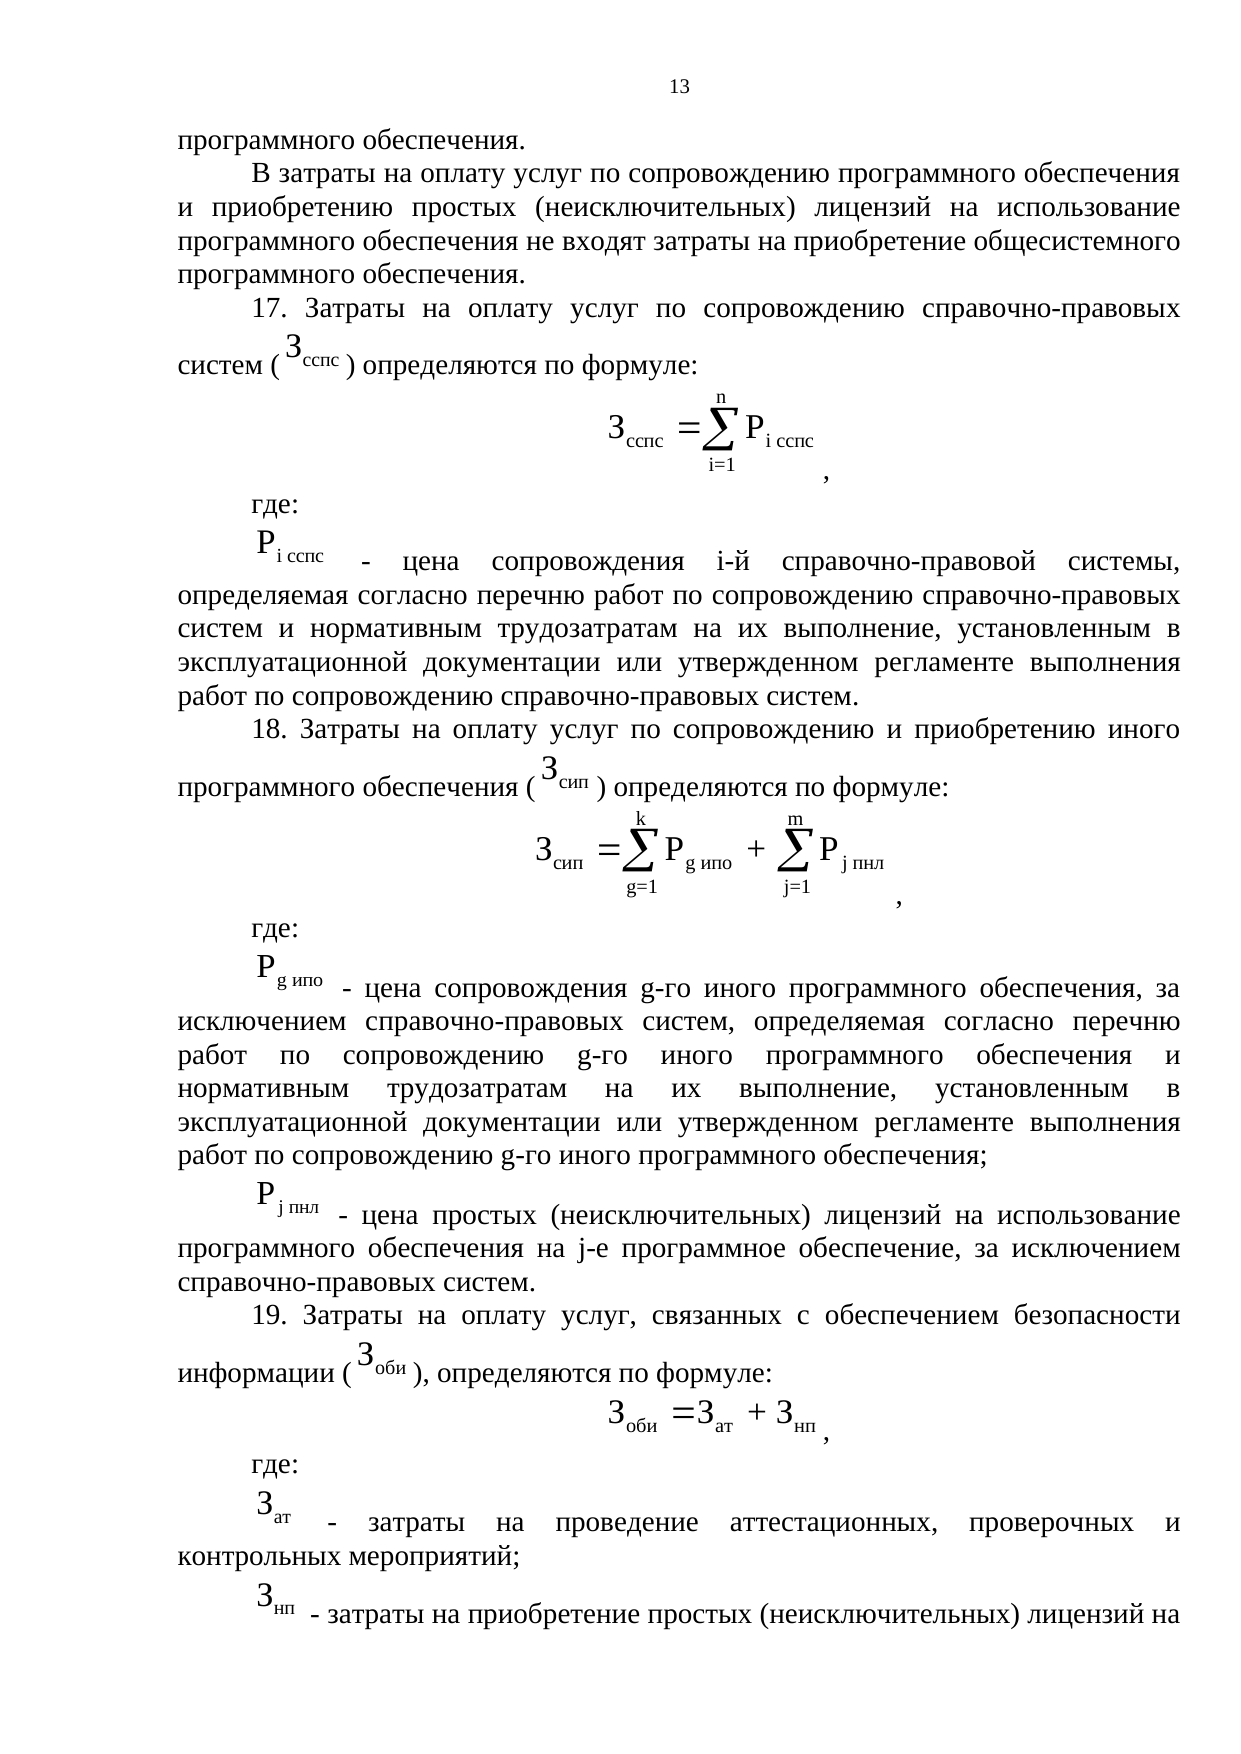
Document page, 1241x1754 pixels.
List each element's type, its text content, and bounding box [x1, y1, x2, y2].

text где: [177, 1447, 1181, 1480]
text В затраты на оплату услуг по сопровождению программного обеспечения и приобретению простых (неисключительных) лицензий на использование программного обеспечения не входят затраты на приобретение общесистемного программного обеспечения. [177, 156, 1181, 290]
text 18. Затраты на оплату услуг по сопровождению и приобретению иного программного обеспечения () определяются по формуле: [177, 711, 1181, 803]
text , [177, 1389, 1181, 1447]
text , [177, 381, 1181, 486]
text - цена простых (неисключительных) лицензий на использование программного обеспечения на j-е программное обеспечение, за исключением справочно-правовых систем. [177, 1171, 1181, 1297]
text 19. Затраты на оплату услуг, связанных с обеспечением безопасности информации (), определяются по формуле: [177, 1297, 1181, 1389]
text - цена сопровождения g-го иного программного обеспечения, за исключением справочно-правовых систем, определяемая согласно перечню работ по сопровождению g-го иного программного обеспечения и нормативным трудозатратам на их выполнение, установленным в эксплуатационной документации или утвержденном регламенте выполнения работ по сопровождению g-го иного программного обеспечения; [177, 944, 1181, 1171]
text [177, 1572, 1181, 1629]
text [177, 122, 1181, 156]
text где: [177, 910, 1181, 944]
text где: [177, 486, 1181, 519]
text - затраты на проведение аттестационных, проверочных и контрольных мероприятий; [177, 1480, 1181, 1572]
text - цена сопровождения i-й справочно-правовой системы, определяемая согласно перечню работ по сопровождению справочно-правовых систем и нормативным трудозатратам на их выполнение, установленным в эксплуатационной документации или утвержденном регламенте выполнения работ по сопровождению справочно-правовых систем. [177, 519, 1181, 711]
text 17. Затраты на оплату услуг по сопровождению справочно-правовых систем () определяются по формуле: [177, 290, 1181, 381]
text , [177, 803, 1181, 910]
